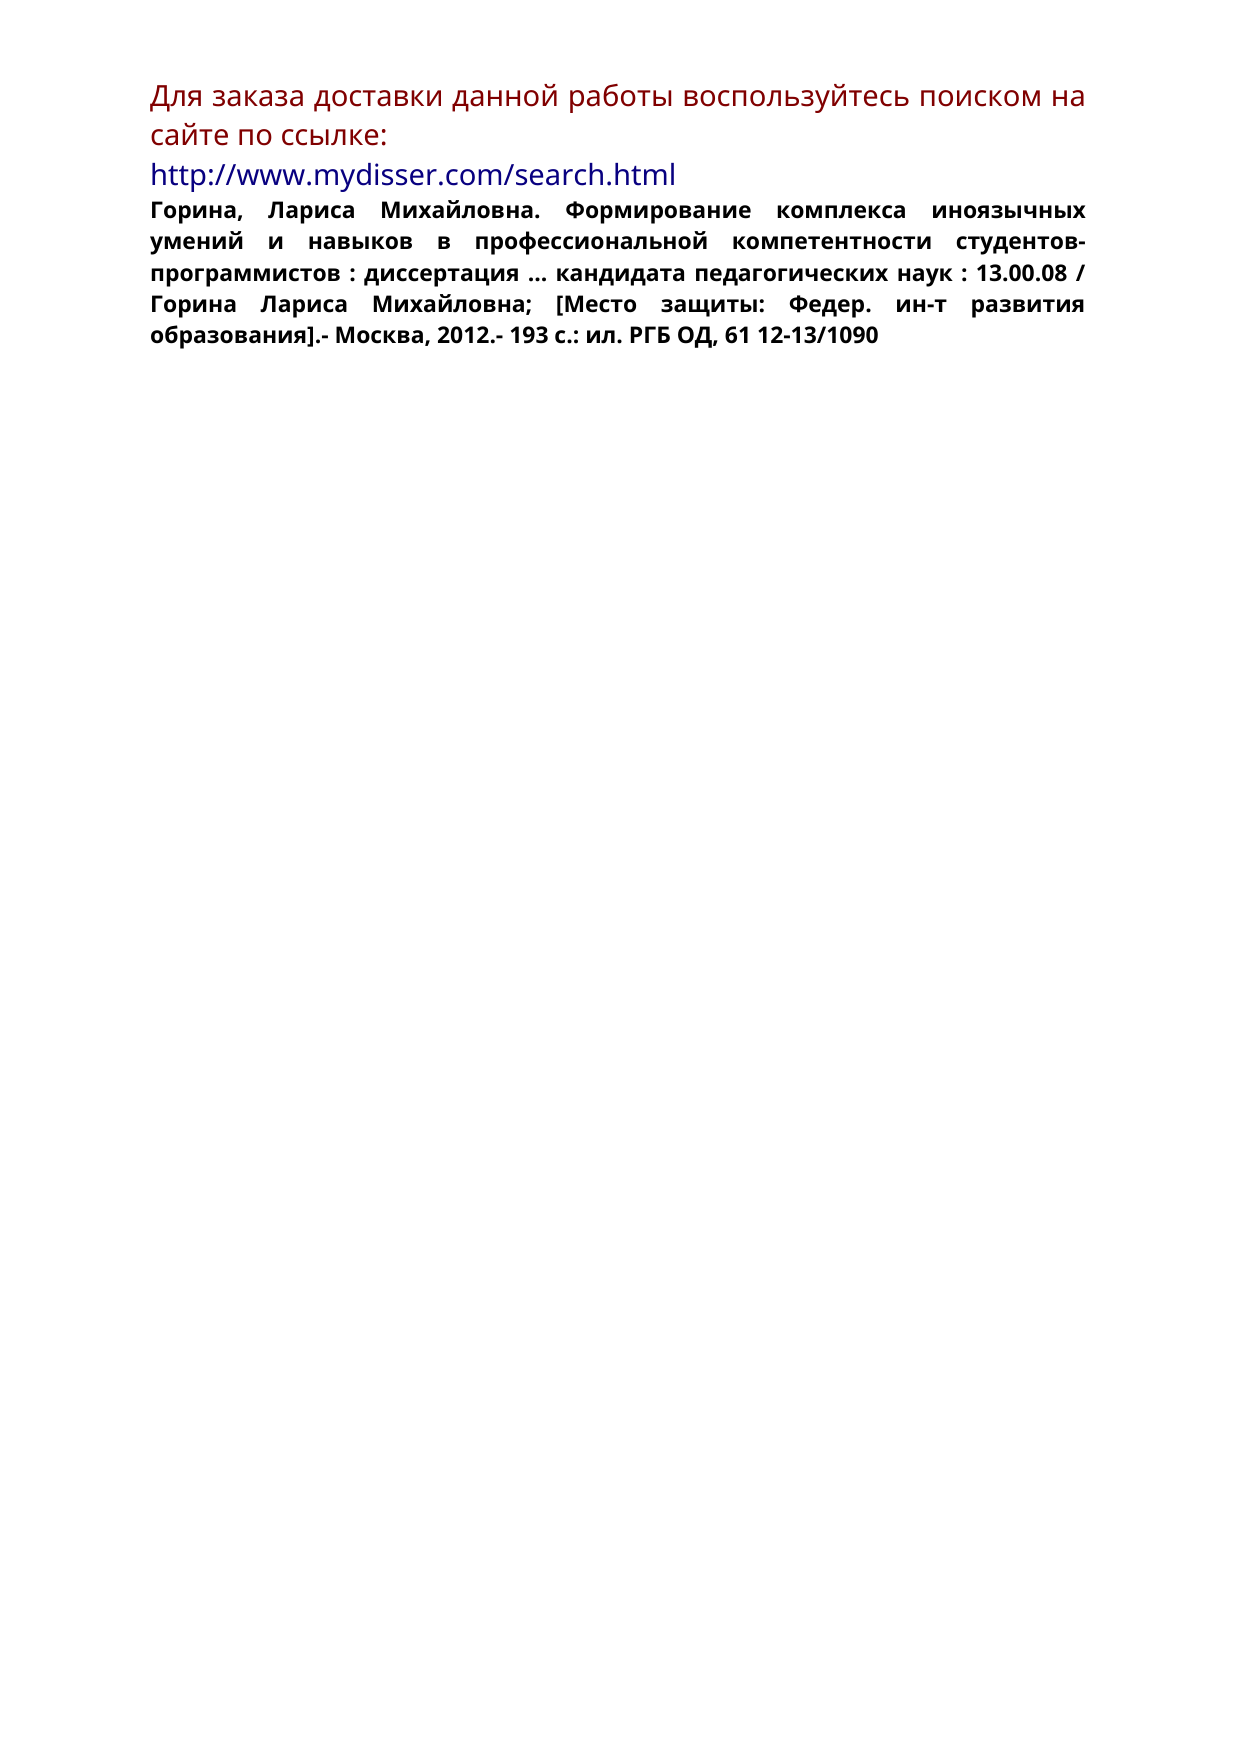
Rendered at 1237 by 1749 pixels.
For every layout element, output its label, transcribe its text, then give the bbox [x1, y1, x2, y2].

text Горина, Лариса Михайловна. Формирование комплекса иноязычных умений и навыков в профессиональной компетентности студентов-программистов : диссертация ... кандидата педагогических наук : 13.00.08 / Горина Лариса Михайловна; [Место защиты: Федер. ин-т развития образования].- Москва, 2012.- 193 с.: ил. РГБ ОД, 61 12-13/1090 [150, 194, 1086, 350]
